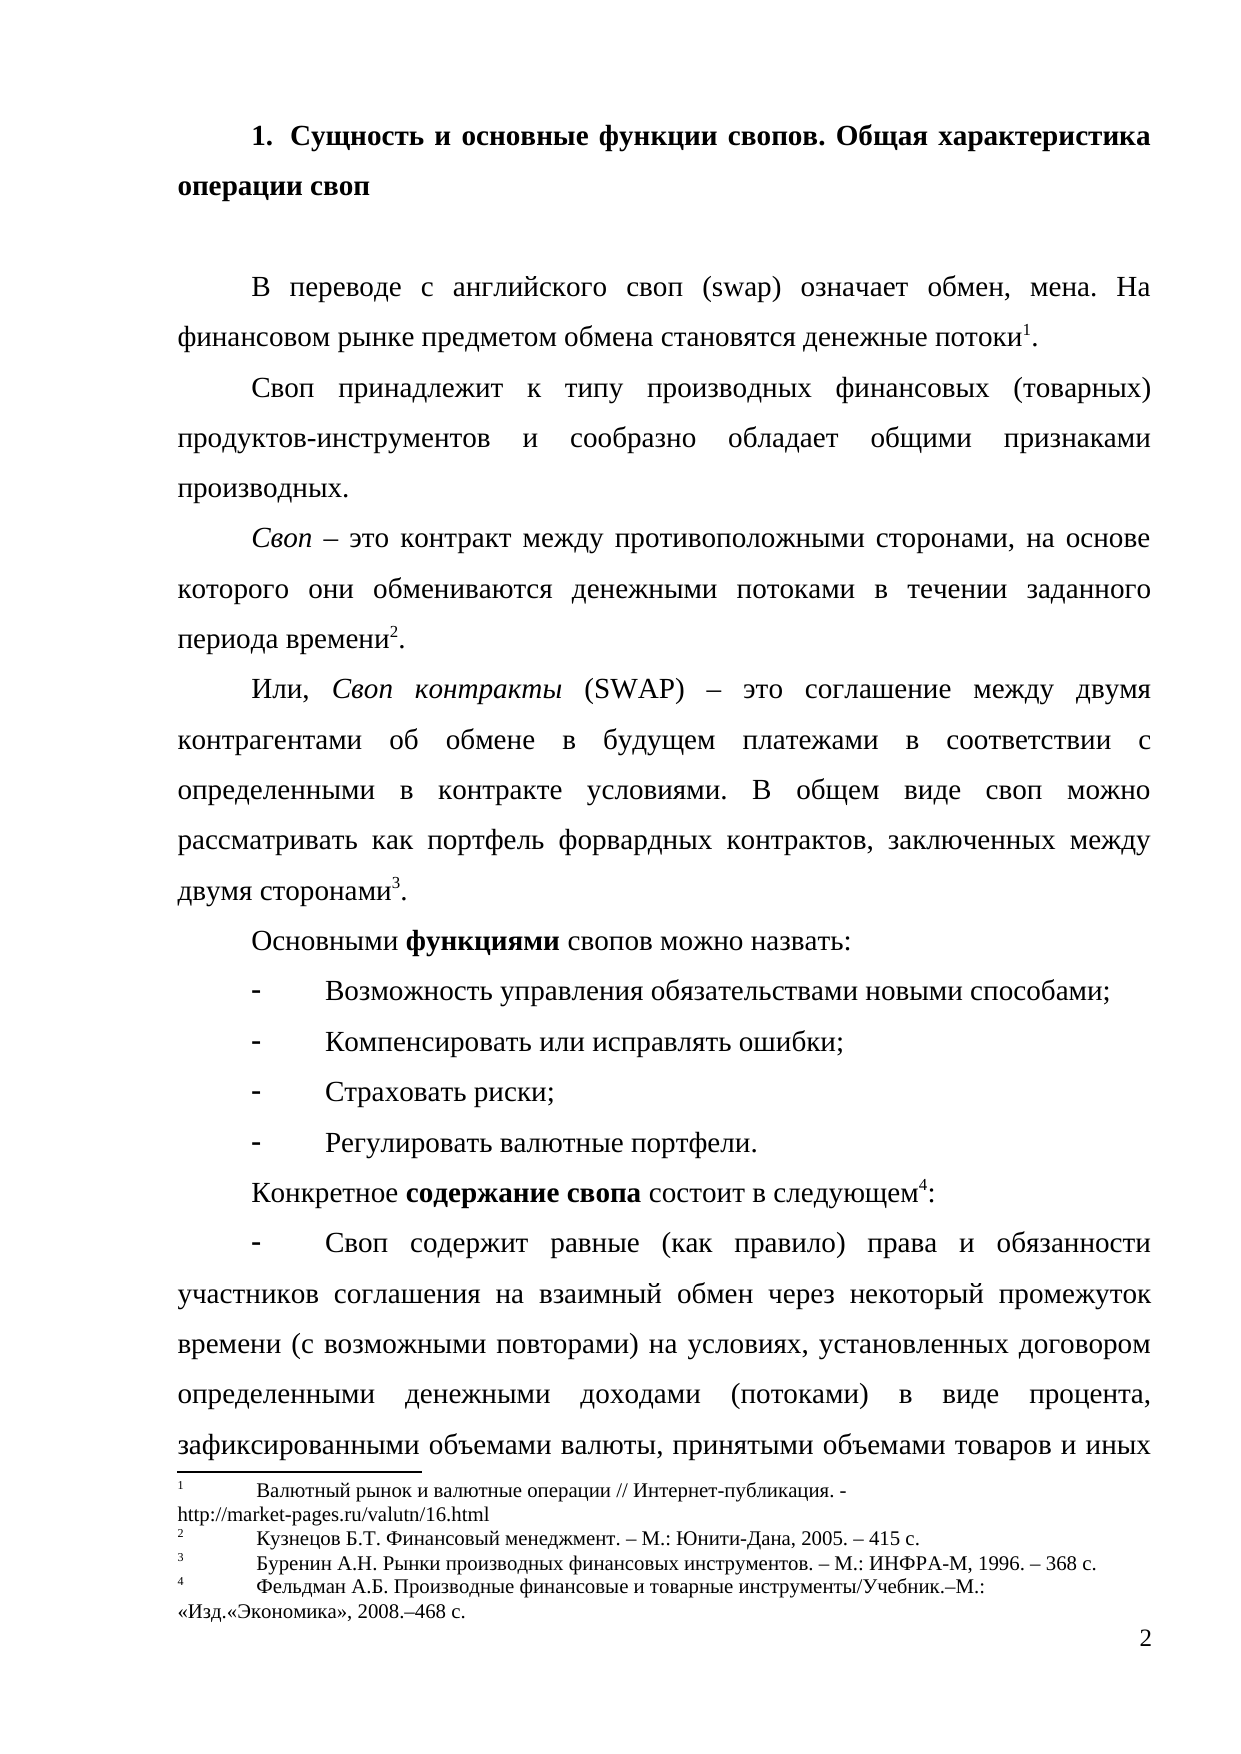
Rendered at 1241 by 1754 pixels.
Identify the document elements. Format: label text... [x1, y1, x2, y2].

text Своп принадлежит к типу производных финансовых (товарных) продуктов-инструментов и сообразно обладает общими признаками производных. [177, 370, 1152, 504]
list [177, 1225, 1152, 1460]
text Или, Своп контракты (SWAP) – это соглашение между двумя контрагентами об обмене в будущем платежами в соответствии с определенными в контракте условиями. В общем виде своп можно рассматривать как портфель форвардных контрактов, заключенных между двумя сторонами. [177, 672, 1152, 906]
text Конкретное содержание свопа состоит в следующем: [177, 1175, 1152, 1209]
text Основными функциями свопов можно назвать: [177, 923, 1152, 957]
list Возможность управления обязательствами новыми способами; [177, 973, 1152, 1007]
text Своп – это контракт между противоположными сторонами, на основе которого они обмениваются денежными потоками в течении заданного периода времени. [177, 521, 1152, 655]
list Компенсировать или исправлять ошибки; [177, 1024, 1152, 1057]
text В переводе с английского своп (swap) означает обмен, мена. На финансовом рынке предметом обмена становятся денежные потоки. [177, 269, 1152, 353]
list Регулировать валютные портфели. [177, 1125, 1152, 1158]
subtitle Сущность и основные функции свопов. Общая характеристика операции своп [177, 118, 1152, 202]
list Страховать риски; [177, 1074, 1152, 1108]
